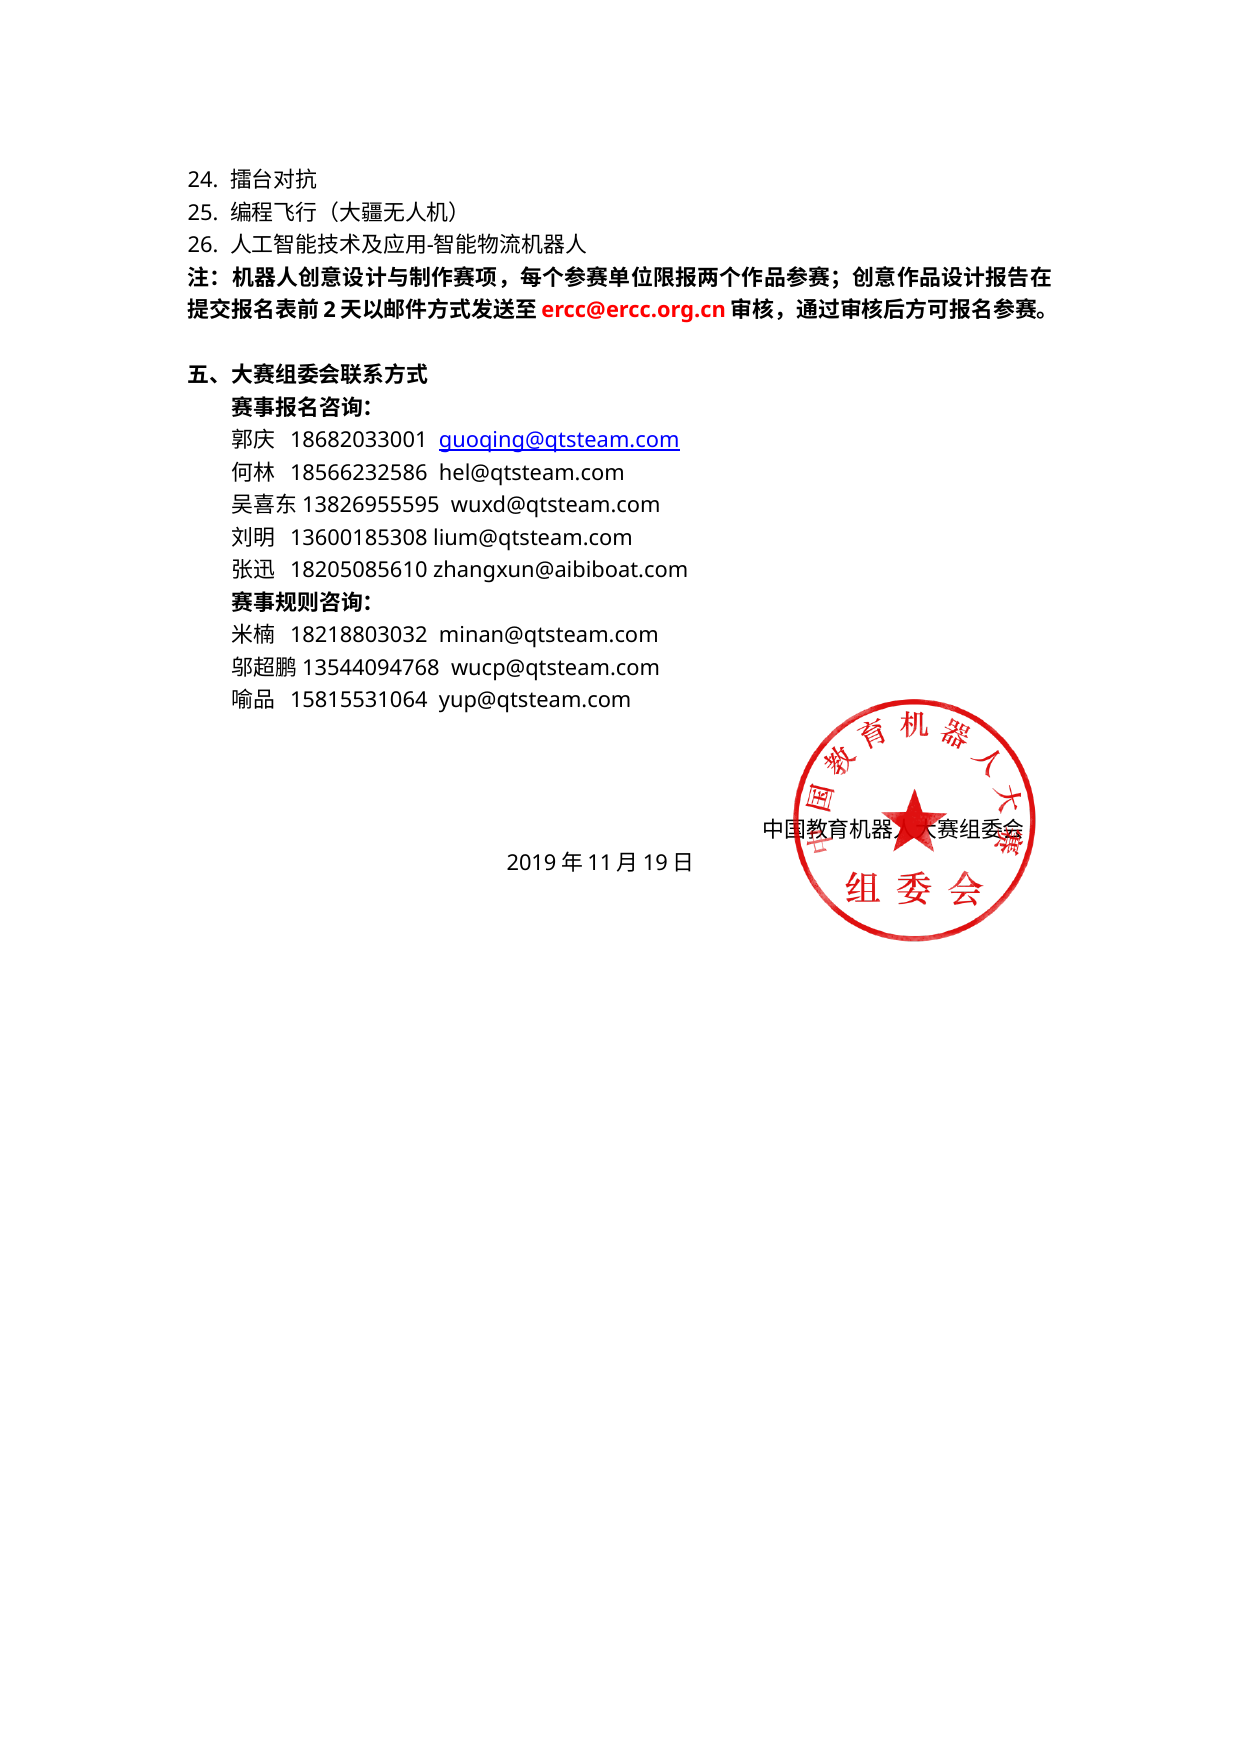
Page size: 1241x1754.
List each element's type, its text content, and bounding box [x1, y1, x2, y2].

text 喻品 15815531064 yup@qtsteam.com [187, 682, 1053, 714]
text 2019年11月19日 [187, 844, 777, 877]
text 刘明 13600185308 lium@qtsteam.com [187, 519, 1053, 552]
text 25. 编程飞行（大疆无人机） [187, 194, 1053, 227]
text 邬超鹏 13544094768 wucp@qtsteam.com [187, 649, 1053, 682]
text 吴喜东 13826955595 wuxd@qtsteam.com [187, 487, 1053, 519]
text 郭庆 18682033001 guoqing@qtsteam.com [187, 422, 1053, 454]
text 26. 人工智能技术及应用-智能物流机器人 [187, 227, 1053, 259]
text 赛事报名咨询： [187, 389, 1053, 422]
text 注：机器人创意设计与制作赛项，每个参赛单位限报两个作品参赛；创意作品设计报告在提交报名表前2天以邮件方式发送至ercc@ercc.org.cn审核，通过审核后方可报名参赛。 [187, 259, 1053, 324]
text 24. 擂台对抗 [187, 162, 1053, 194]
text 米楠 18218803032 minan@qtsteam.com [187, 617, 1053, 649]
text 五、大赛组委会联系方式 [187, 357, 1053, 389]
text 中国教育机器人大赛组委会 [187, 812, 777, 844]
picture [777, 683, 1050, 957]
text 张迅 18205085610 zhangxun@aibiboat.com [187, 552, 1053, 584]
text 何林 18566232586 hel@qtsteam.com [187, 454, 1053, 487]
text 赛事规则咨询： [187, 584, 1053, 617]
